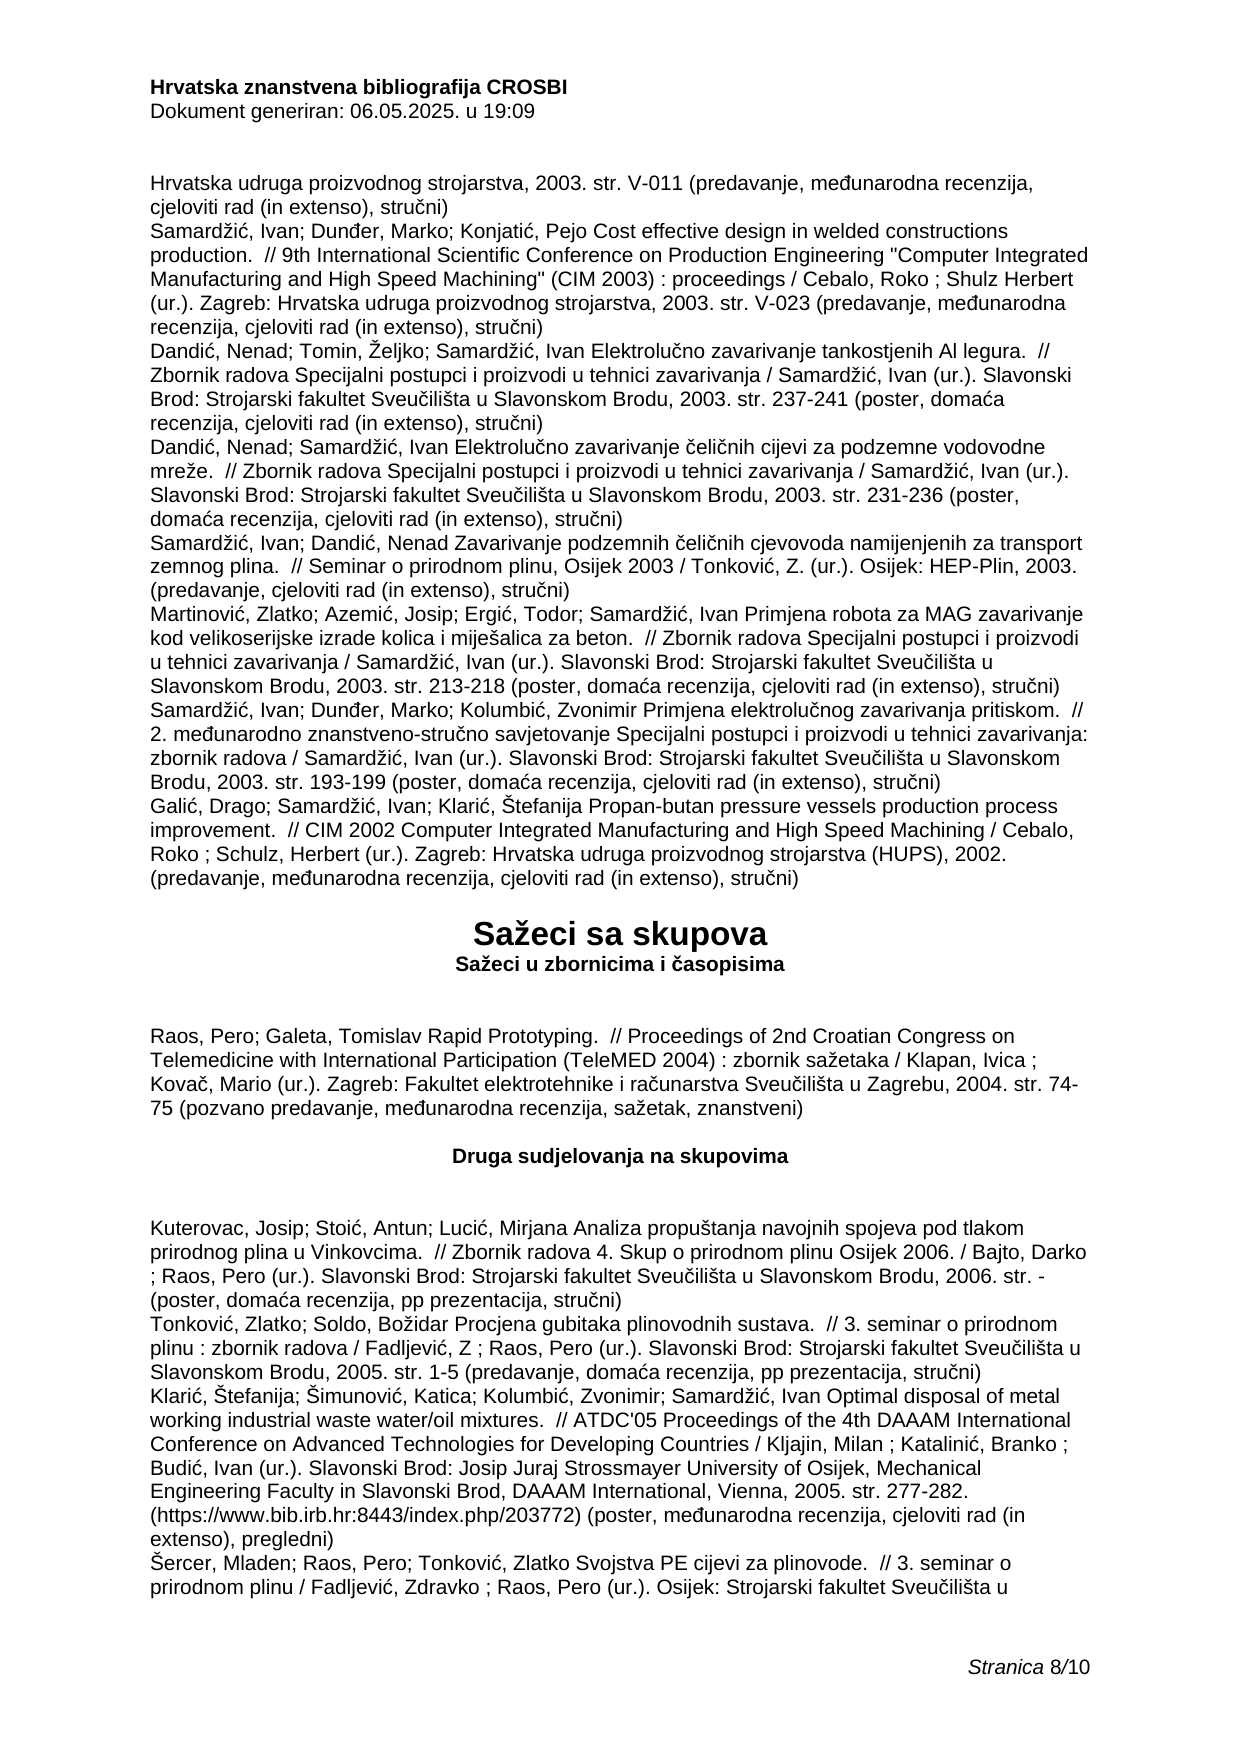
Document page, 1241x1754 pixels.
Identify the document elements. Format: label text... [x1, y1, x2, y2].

text Raos, Pero; Galeta, Tomislav [150, 1024, 1090, 1120]
subtitle Sažeci u zbornicima i časopisima [150, 952, 1090, 976]
text Samardžić, Ivan; Dandić, Nenad [150, 530, 1090, 602]
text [150, 1551, 1090, 1599]
subtitle Sažeci sa skupova [150, 914, 1090, 952]
subtitle Druga sudjelovanja na skupovima [150, 1144, 1090, 1168]
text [150, 171, 1090, 219]
text Samardžić, Ivan; Dunđer, Marko; Konjatić, Pejo [150, 219, 1090, 339]
text Martinović, Zlatko; Azemić, Josip; Ergić, Todor; Samardžić, Ivan [150, 602, 1090, 698]
text Kuterovac, Josip; Stoić, Antun; Lucić, Mirjana [150, 1216, 1090, 1312]
text Dandić, Nenad; Tomin, Željko; Samardžić, Ivan [150, 339, 1090, 434]
text Tonković, Zlatko; Soldo, Božidar [150, 1312, 1090, 1383]
text Dandić, Nenad; Samardžić, Ivan [150, 434, 1090, 530]
text Klarić, Štefanija; Šimunović, Katica; Kolumbić, Zvonimir; Samardžić, Ivan [150, 1383, 1090, 1551]
text Samardžić, Ivan; Dunđer, Marko; Kolumbić, Zvonimir [150, 698, 1090, 794]
text Galić, Drago; Samardžić, Ivan; Klarić, Štefanija [150, 794, 1090, 890]
